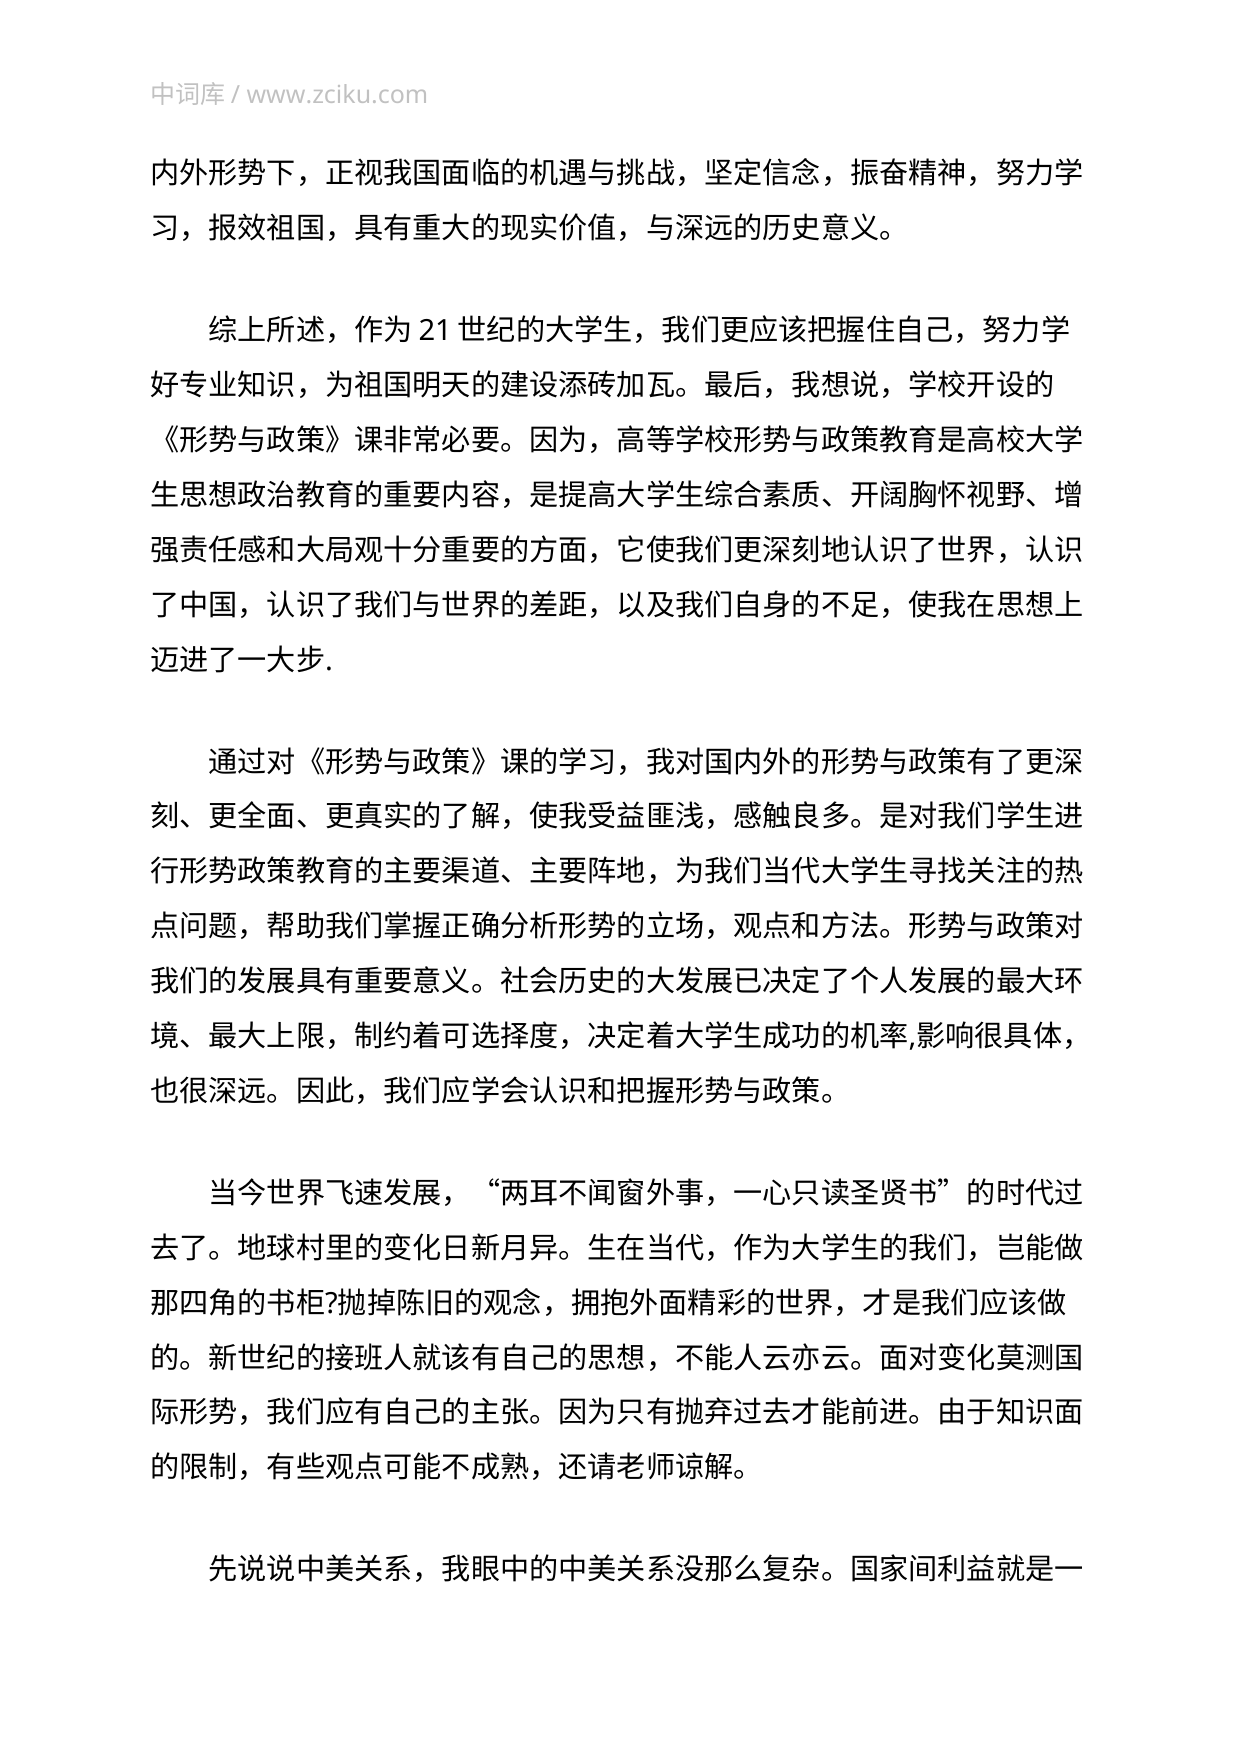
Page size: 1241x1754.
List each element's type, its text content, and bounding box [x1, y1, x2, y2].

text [150, 1546, 1090, 1588]
text 通过对《形势与政策》课的学习，我对国内外的形势与政策有了更深刻、更全面、更真实的了解，使我受益匪浅，感触良多。是对我们学生进行形势政策教育的主要渠道、主要阵地，为我们当代大学生寻找关注的热点问题，帮助我们掌握正确分析形势的立场，观点和方法。形势与政策对我们的发展具有重要意义。社会历史的大发展已决定了个人发展的最大环境、最大上限，制约着可选择度，决定着大学生成功的机率,影响很具体，也很深远。因此，我们应学会认识和把握形势与政策。 [150, 738, 1090, 1110]
text 当今世界飞速发展，“两耳不闻窗外事，一心只读圣贤书”的时代过去了。地球村里的变化日新月异。生在当代，作为大学生的我们，岂能做那四角的书柜?抛掉陈旧的观念，拥抱外面精彩的世界，才是我们应该做的。新世纪的接班人就该有自己的思想，不能人云亦云。面对变化莫测国际形势，我们应有自己的主张。因为只有抛弃过去才能前进。由于知识面的限制，有些观点可能不成熟，还请老师谅解。 [150, 1169, 1090, 1486]
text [150, 150, 1090, 247]
text 综上所述，作为21世纪的大学生，我们更应该把握住自己，努力学好专业知识，为祖国明天的建设添砖加瓦。最后，我想说，学校开设的《形势与政策》课非常必要。因为，高等学校形势与政策教育是高校大学生思想政治教育的重要内容，是提高大学生综合素质、开阔胸怀视野、增强责任感和大局观十分重要的方面，它使我们更深刻地认识了世界，认识了中国，认识了我们与世界的差距，以及我们自身的不足，使我在思想上迈进了一大步. [150, 307, 1090, 678]
